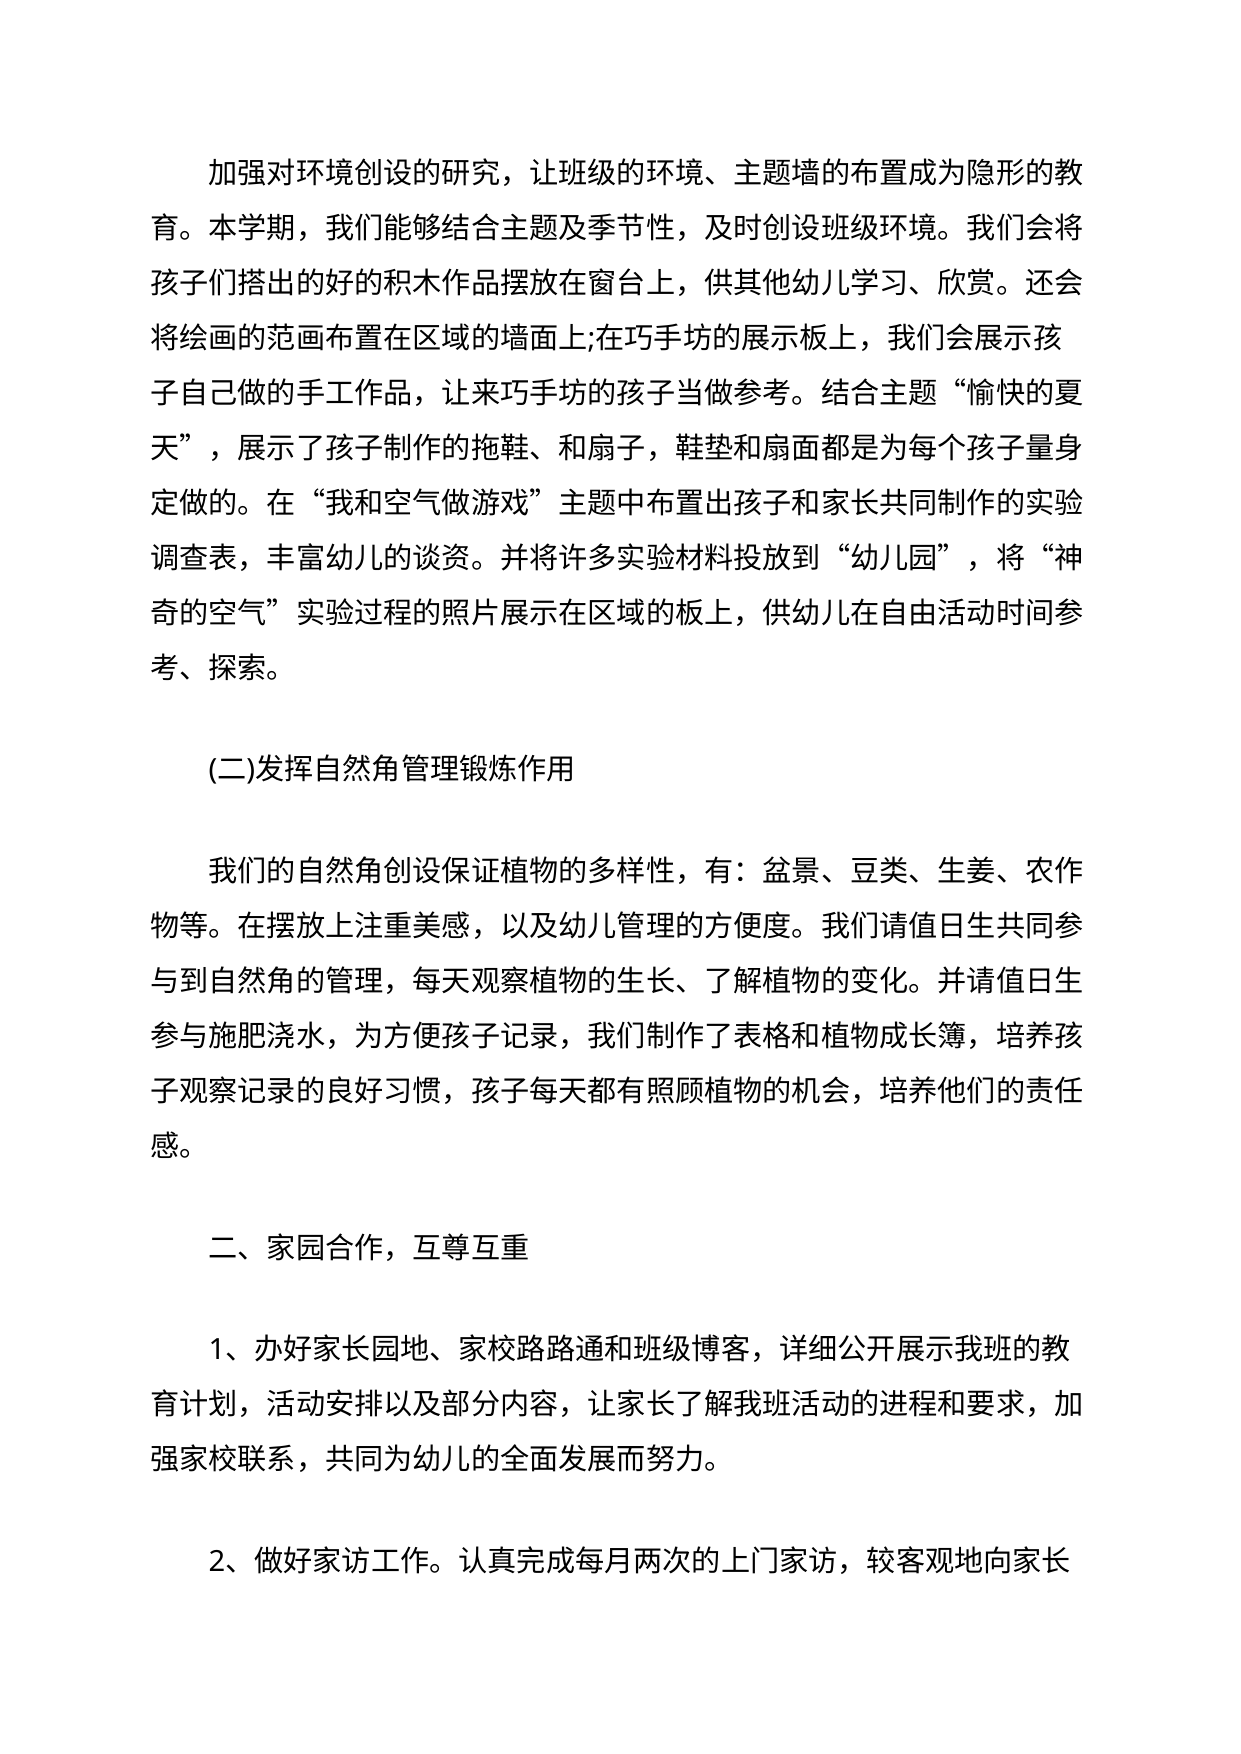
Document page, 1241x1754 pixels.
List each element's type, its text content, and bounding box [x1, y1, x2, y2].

text 加强对环境创设的研究，让班级的环境、主题墙的布置成为隐形的教育。本学期，我们能够结合主题及季节性，及时创设班级环境。我们会将孩子们搭出的好的积木作品摆放在窗台上，供其他幼儿学习、欣赏。还会将绘画的范画布置在区域的墙面上;在巧手坊的展示板上，我们会展示孩子自己做的手工作品，让来巧手坊的孩子当做参考。结合主题“愉快的夏天”，展示了孩子制作的拖鞋、和扇子，鞋垫和扇面都是为每个孩子量身定做的。在“我和空气做游戏”主题中布置出孩子和家长共同制作的实验调查表，丰富幼儿的谈资。并将许多实验材料投放到“幼儿园”，将“神奇的空气”实验过程的照片展示在区域的板上，供幼儿在自由活动时间参考、探索。 [150, 150, 1090, 686]
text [150, 1538, 1090, 1580]
text (二)发挥自然角管理锻炼作用 [150, 746, 1090, 788]
text 1、办好家长园地、家校路路通和班级博客，详细公开展示我班的教育计划，活动安排以及部分内容，让家长了解我班活动的进程和要求，加强家校联系，共同为幼儿的全面发展而努力。 [150, 1326, 1090, 1478]
text 我们的自然角创设保证植物的多样性，有：盆景、豆类、生姜、农作物等。在摆放上注重美感，以及幼儿管理的方便度。我们请值日生共同参与到自然角的管理，每天观察植物的生长、了解植物的变化。并请值日生参与施肥浇水，为方便孩子记录，我们制作了表格和植物成长簿，培养孩子观察记录的良好习惯，孩子每天都有照顾植物的机会，培养他们的责任感。 [150, 848, 1090, 1165]
text 二、家园合作，互尊互重 [150, 1224, 1090, 1266]
